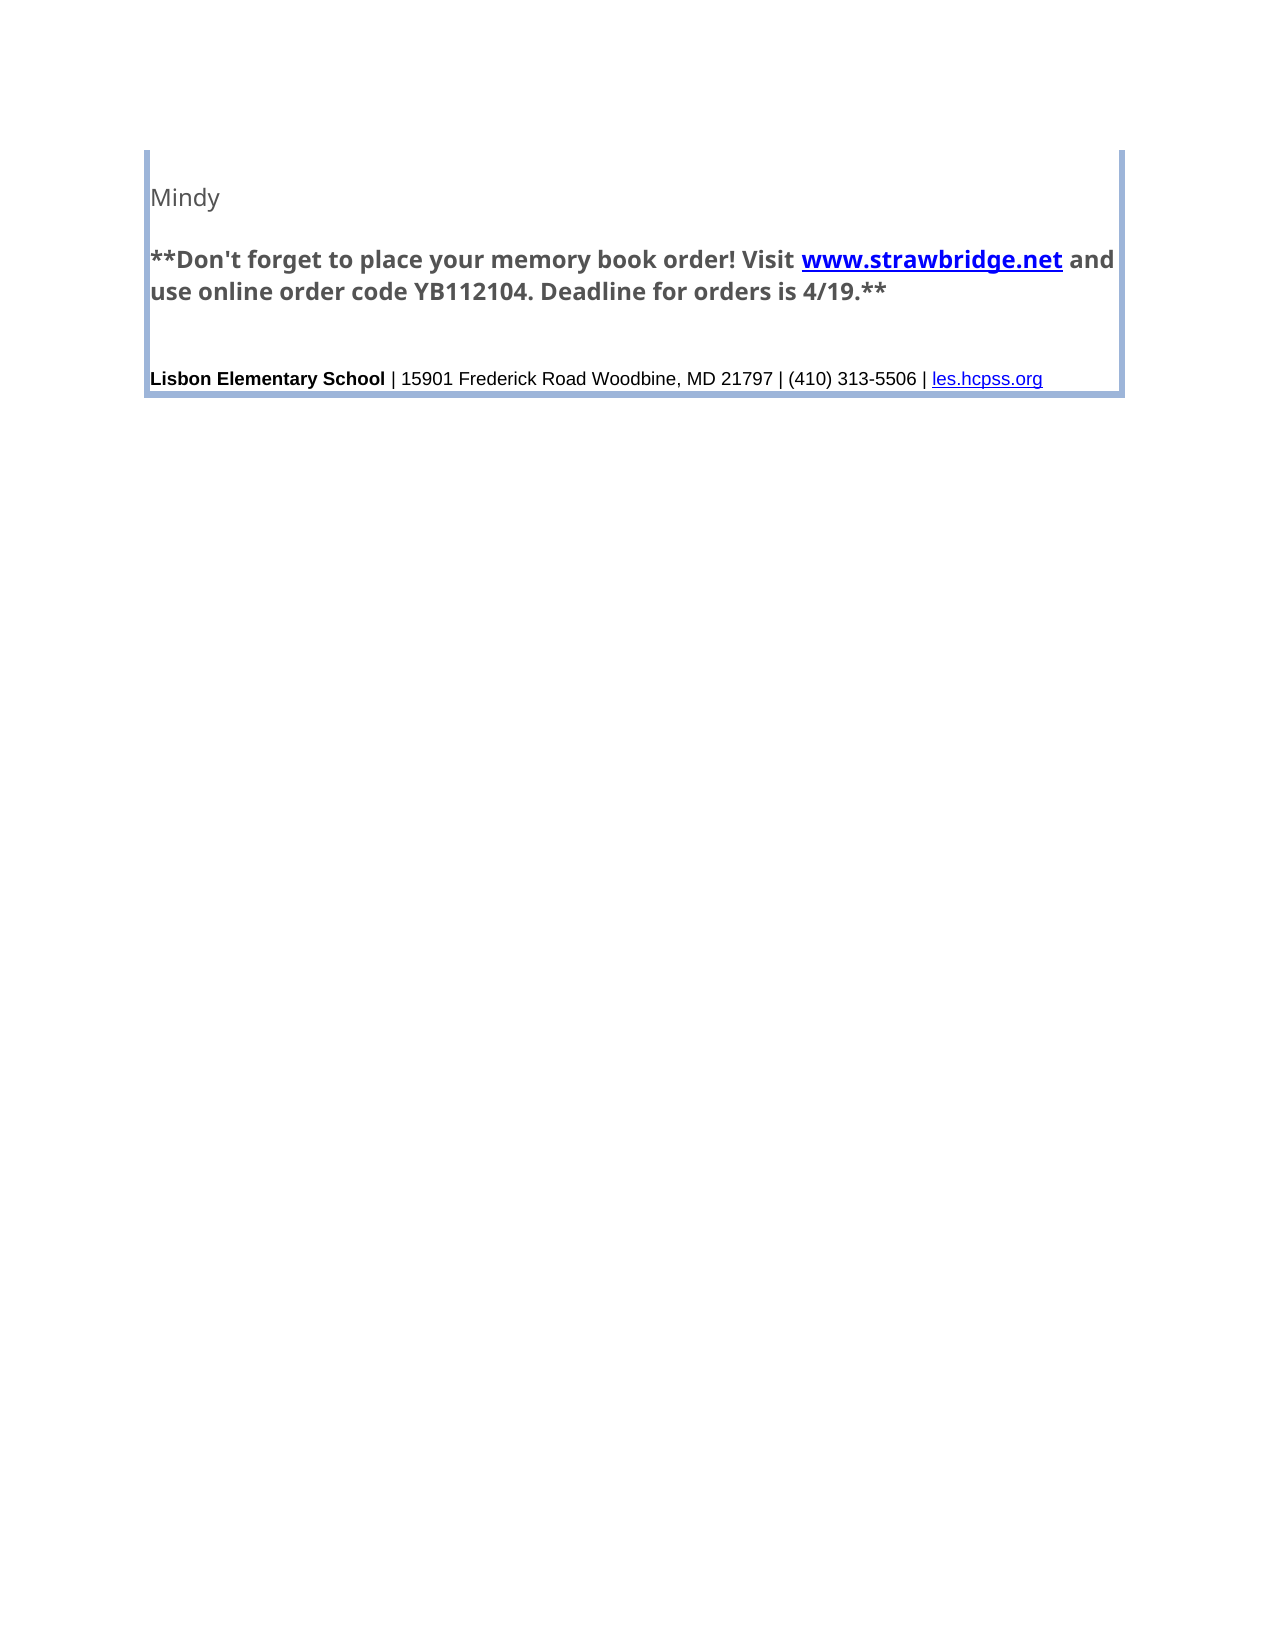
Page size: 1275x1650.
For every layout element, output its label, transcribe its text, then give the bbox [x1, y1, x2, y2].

table_cell Lisbon Elementary School | 15901 Frederick Road Woodbine, MD 21797 | (410) 313-5506 | les.hcpss.org [150, 309, 1119, 391]
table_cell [150, 150, 1119, 309]
